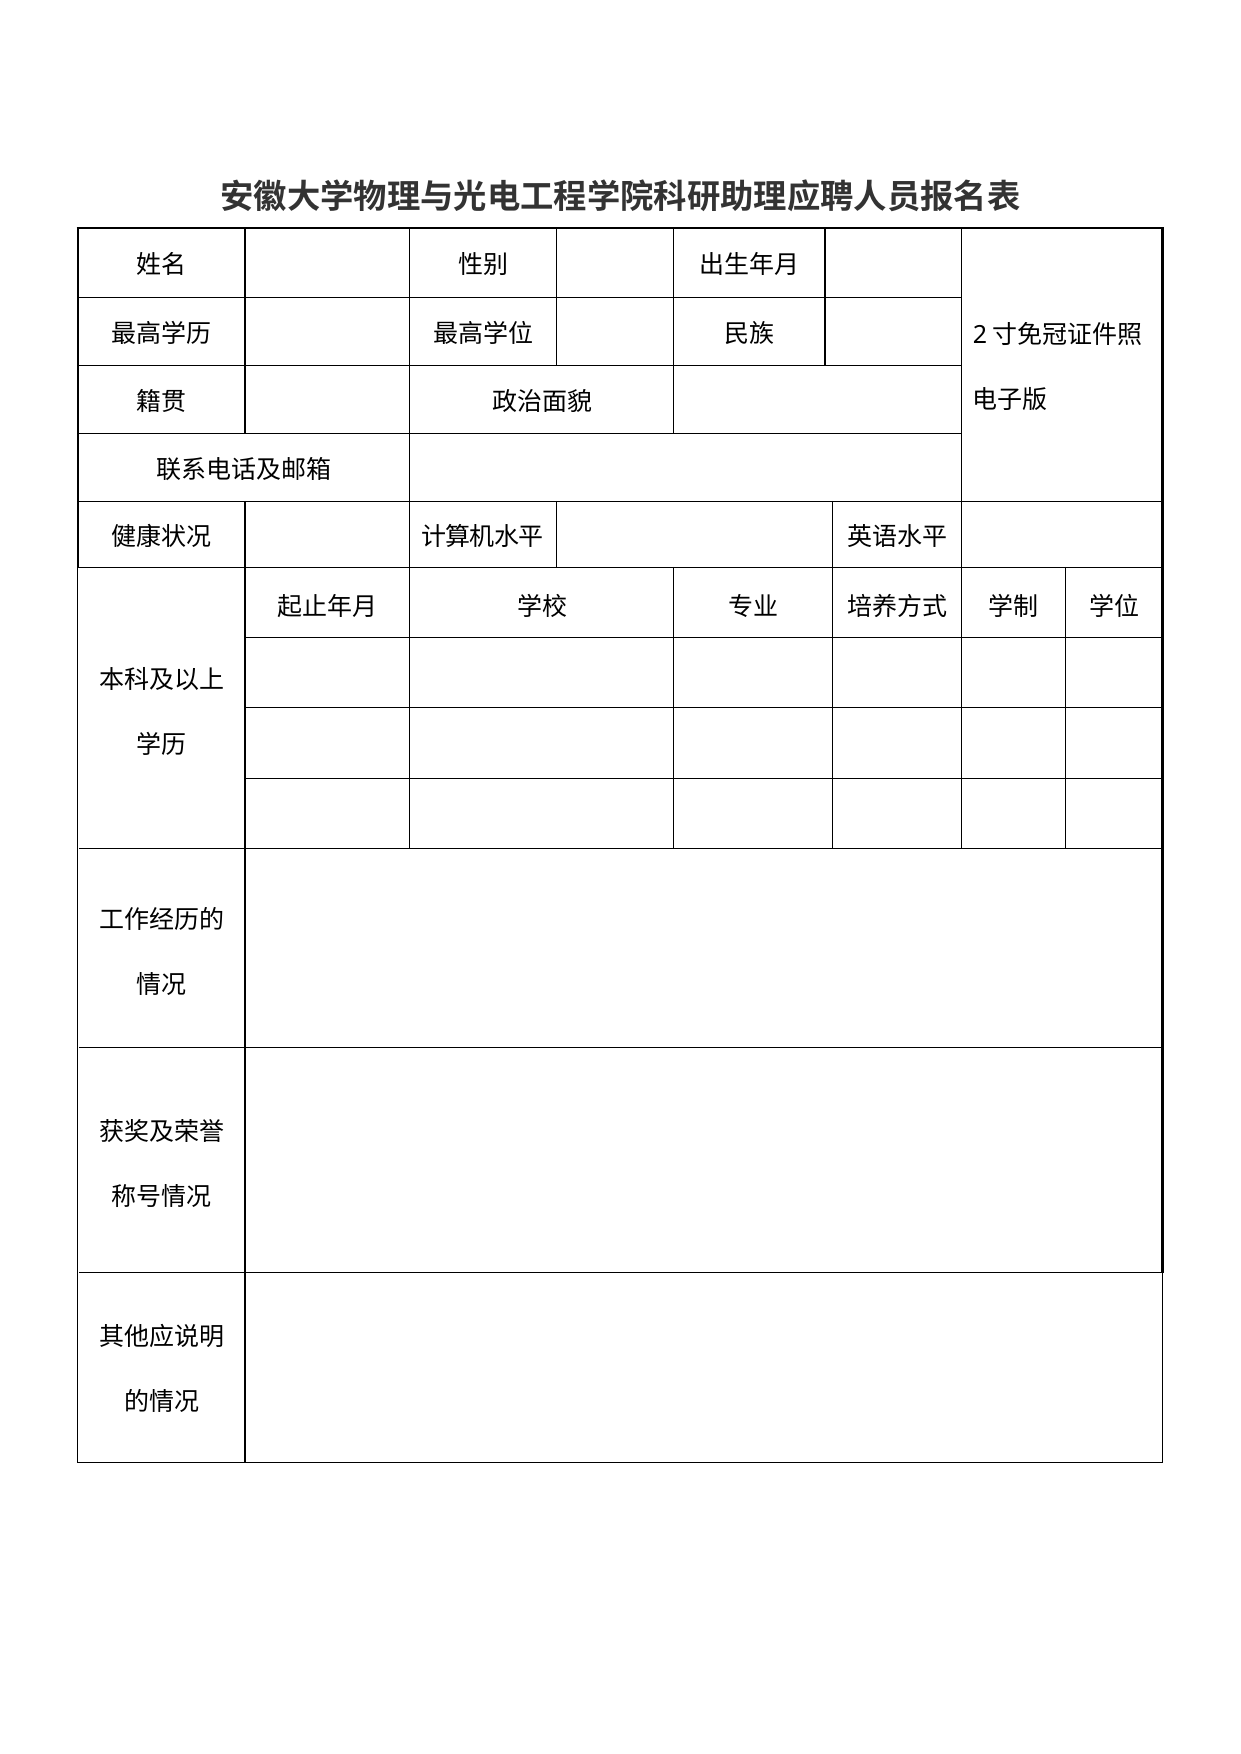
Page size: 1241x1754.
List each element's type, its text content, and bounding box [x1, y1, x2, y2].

table_cell 最高学位 [410, 298, 556, 365]
table_cell [246, 1048, 1161, 1272]
table_cell 籍贯 [79, 366, 244, 433]
table_cell [410, 638, 673, 707]
table_cell 学位 [1066, 568, 1161, 637]
table_cell [246, 298, 409, 365]
table_cell 民族 [674, 298, 824, 365]
table_cell [674, 708, 832, 777]
table_cell [962, 779, 1065, 848]
table_cell [246, 1273, 1162, 1462]
table_cell 学校 [410, 568, 673, 637]
table_cell 获奖及荣誉称号情况 [78, 1047, 244, 1272]
table_cell 工作经历的情况 [78, 848, 244, 1047]
table_header 出生年月 [674, 229, 824, 297]
table_cell [1066, 638, 1161, 707]
table_header [246, 229, 409, 297]
table_cell 学制 [962, 568, 1065, 637]
table_cell [674, 779, 832, 848]
table_cell [674, 366, 961, 433]
table_cell 健康状况 [79, 502, 244, 567]
table_cell [246, 502, 409, 567]
table_cell [410, 779, 673, 848]
table_cell [410, 708, 673, 777]
table_cell [1066, 708, 1161, 777]
table_cell [962, 708, 1065, 777]
table_cell [410, 434, 961, 501]
table_cell 专业 [674, 568, 832, 637]
table_cell [557, 298, 673, 365]
table_cell 培养方式 [833, 568, 961, 637]
table_header [826, 229, 961, 297]
table_cell [557, 502, 832, 567]
table_cell 政治面貌 [410, 366, 673, 433]
table_cell [1066, 779, 1161, 848]
table_cell 起止年月 [246, 568, 409, 637]
table_cell [246, 638, 409, 707]
table_cell 计算机水平 [410, 502, 556, 567]
table_cell [962, 502, 1161, 567]
table_cell [833, 638, 961, 707]
table_cell [674, 638, 832, 707]
table_header 性别 [410, 229, 556, 297]
table_cell [962, 638, 1065, 707]
table_cell 最高学历 [79, 298, 244, 365]
table_cell 其他应说明的情况 [78, 1272, 244, 1462]
table_header 2寸免冠证件照电子版 [962, 229, 1161, 501]
table_cell [246, 779, 409, 848]
table_cell [833, 708, 961, 777]
table_cell 英语水平 [833, 502, 961, 567]
table_cell 本科及以上学历 [78, 568, 244, 848]
text 安徽大学物理与光电工程学院科研助理应聘人员报名表 [187, 162, 1053, 227]
table_cell [833, 779, 961, 848]
table_header 姓名 [79, 229, 244, 297]
table_cell [246, 708, 409, 777]
table_cell [826, 298, 961, 365]
table_cell [246, 849, 1161, 1047]
table_cell [246, 366, 409, 433]
table_header [557, 229, 673, 297]
table_cell 联系电话及邮箱 [79, 434, 409, 501]
